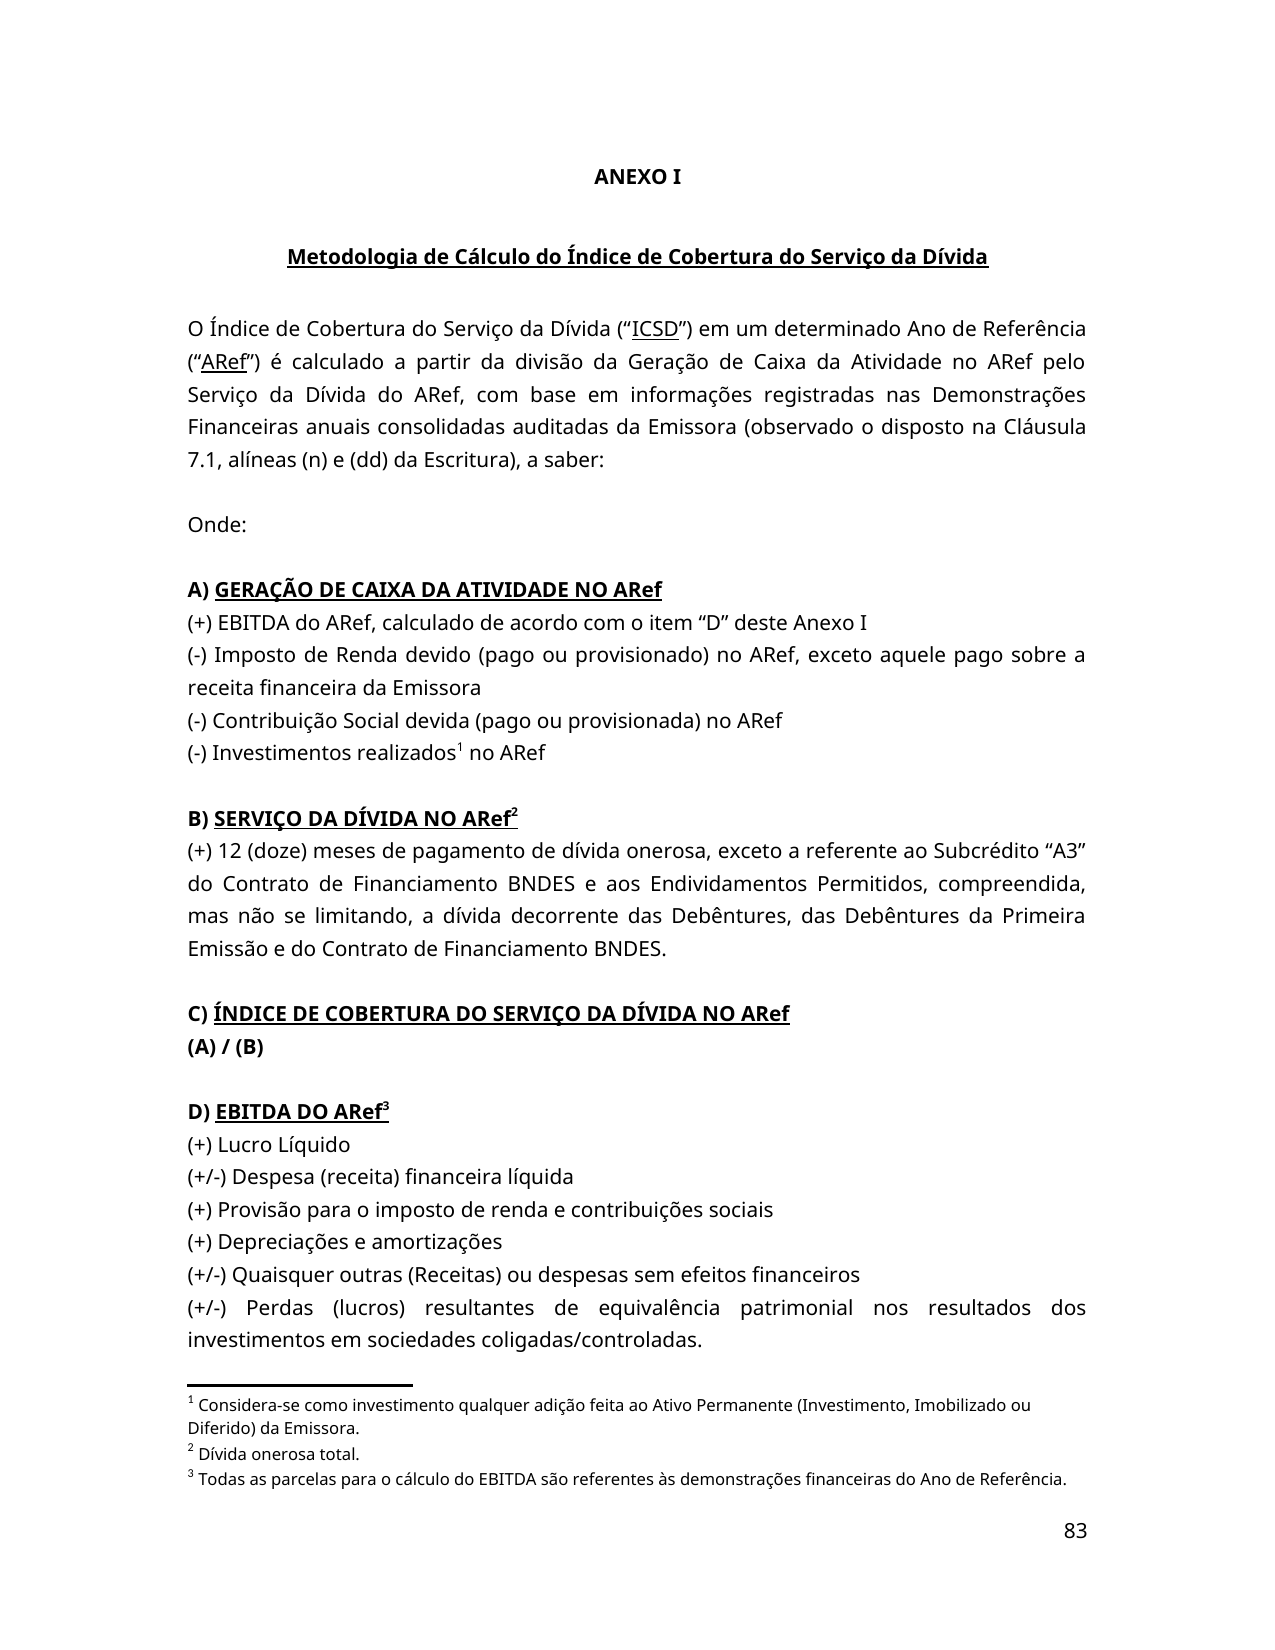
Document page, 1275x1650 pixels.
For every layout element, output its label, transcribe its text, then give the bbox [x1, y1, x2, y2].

text (-) Contribuição Social devida (pago ou provisionada) no ARef [187, 706, 1087, 734]
text O Índice de Cobertura do Serviço da Dívida (“ICSD”) em um determinado Ano de Referência (“ARef”) é calculado a partir da divisão da Geração de Caixa da Atividade no ARef pelo Serviço da Dívida do ARef, com base em informações registradas nas Demonstrações Financeiras anuais consolidadas auditadas da Emissora (observado o disposto na Cláusula 7.1, alíneas (n) e (dd) da Escritura), a saber: [187, 314, 1087, 473]
text (+) EBITDA do ARef, calculado de acordo com o item “D” deste Anexo I [187, 608, 1087, 636]
text A) GERAÇÃO DE CAIXA DA ATIVIDADE NO ARef [187, 575, 1087, 604]
text B) SERVIÇO DA DÍVIDA NO ARef [187, 804, 1087, 832]
text (+/-) Perdas (lucros) resultantes de equivalência patrimonial nos resultados dos investimentos em sociedades coligadas/controladas. [187, 1293, 1087, 1354]
text (-) Investimentos realizados no ARef [187, 738, 1087, 767]
text D) EBITDA DO ARef [187, 1097, 1087, 1126]
text Onde: [187, 510, 1087, 539]
text ANEXO I [187, 162, 1087, 190]
text (+) Depreciações e amortizações [187, 1227, 1087, 1256]
text (+) Lucro Líquido [187, 1130, 1087, 1158]
text (+/-) Despesa (receita) financeira líquida [187, 1162, 1087, 1191]
text (-) Imposto de Renda devido (pago ou provisionado) no ARef, exceto aquele pago sobre a receita financeira da Emissora [187, 641, 1087, 702]
text (+/-) Quaisquer outras (Receitas) ou despesas sem efeitos financeiros [187, 1260, 1087, 1288]
text (+) Provisão para o imposto de renda e contribuições sociais [187, 1195, 1087, 1223]
text (+) 12 (doze) meses de pagamento de dívida onerosa, exceto a referente ao Subcrédito “A3” do Contrato de Financiamento BNDES e aos Endividamentos Permitidos, compreendida, mas não se limitando, a dívida decorrente das Debêntures, das Debêntures da Primeira Emissão e do Contrato de Financiamento BNDES. [187, 836, 1087, 962]
text Metodologia de Cálculo do Índice de Cobertura do Serviço da Dívida [187, 242, 1087, 270]
text (A) / (B) [187, 1032, 1087, 1060]
text C) ÍNDICE DE COBERTURA DO SERVIÇO DA DÍVIDA NO ARef [187, 999, 1087, 1028]
